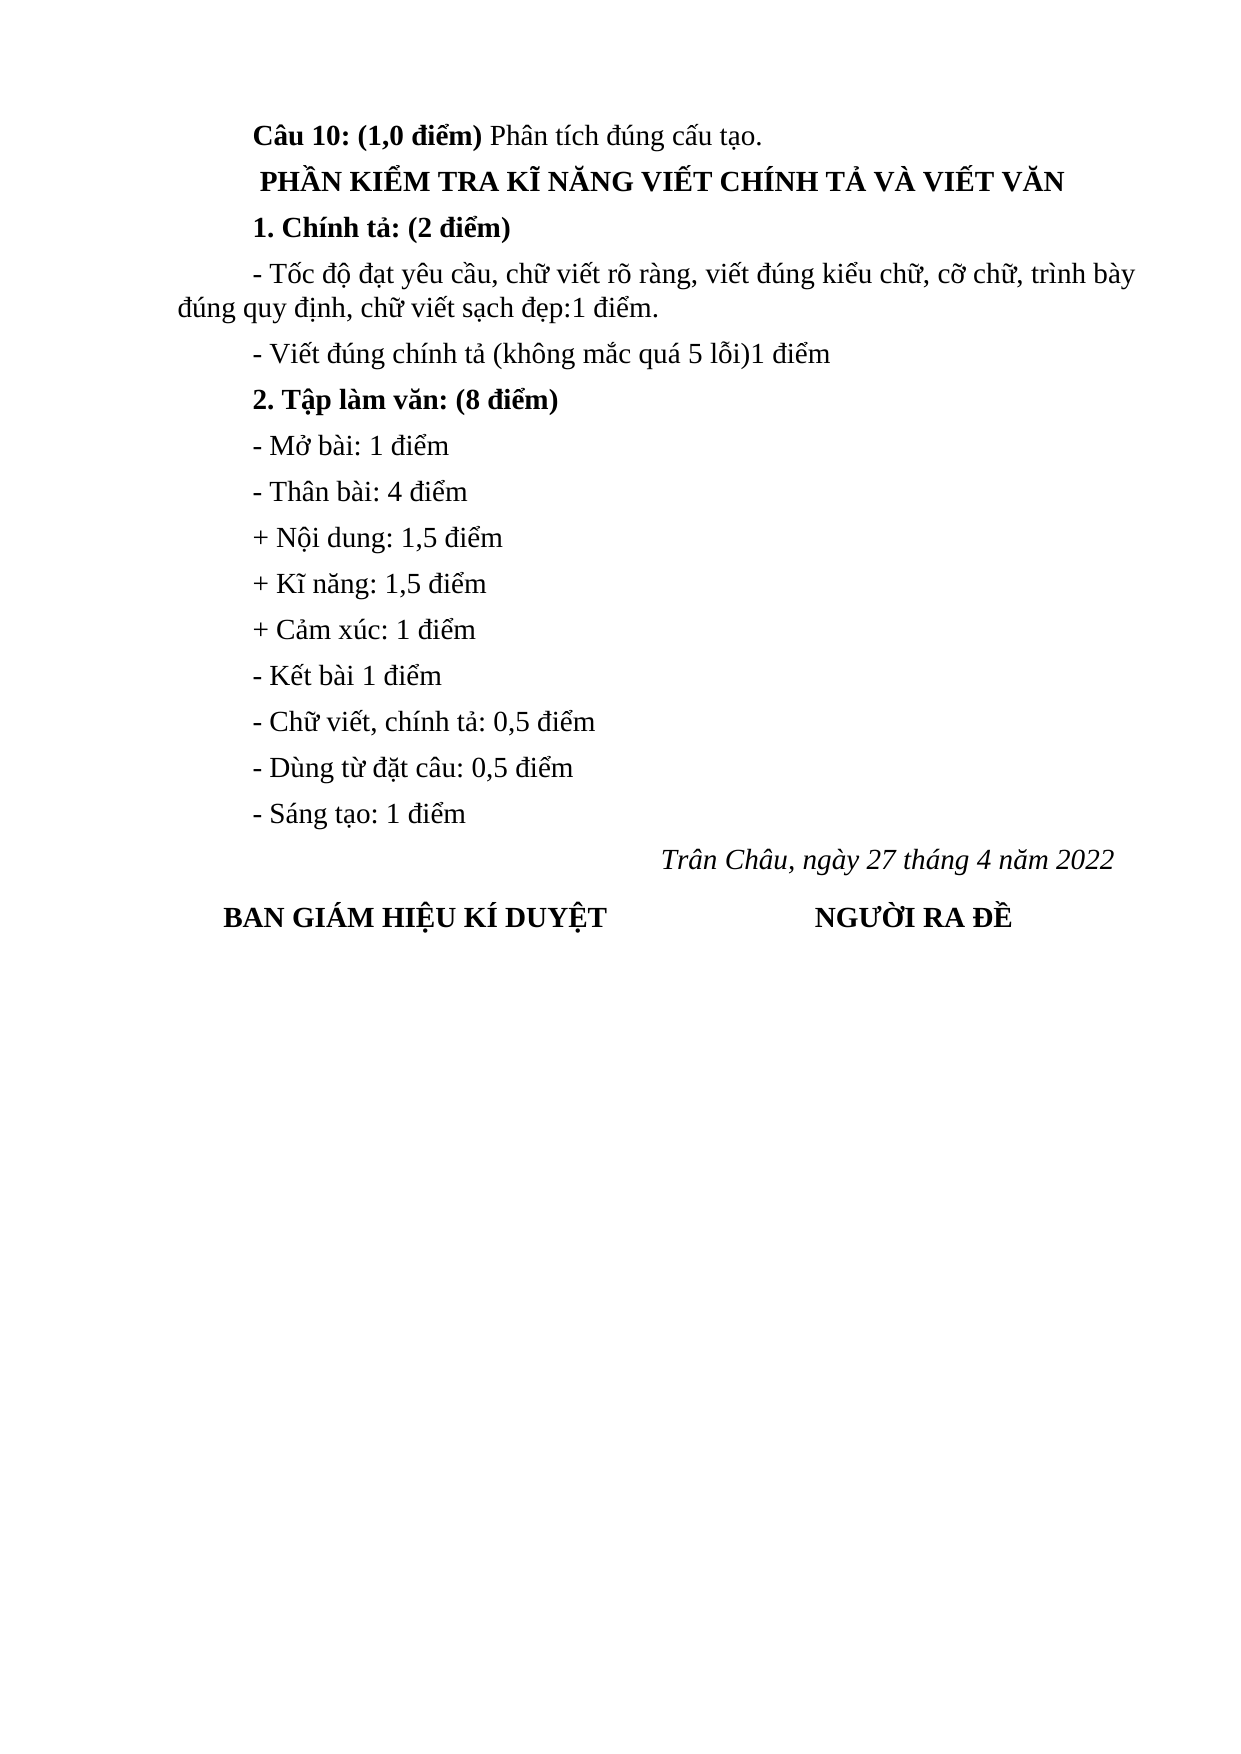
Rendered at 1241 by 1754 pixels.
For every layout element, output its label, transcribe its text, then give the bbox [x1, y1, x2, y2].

text - Kết bài 1 điểm [177, 658, 1152, 692]
text - Sáng tạo: 1 điểm [177, 796, 1152, 830]
text 2. Tập làm văn: (8 điểm) [177, 382, 1152, 415]
text + Cảm xúc: 1 điểm [177, 612, 1152, 646]
text - Tốc độ đạt yêu cầu, chữ viết rõ ràng, viết đúng kiểu chữ, cỡ chữ, trình bày đúng quy định, chữ viết sạch đẹp:1 điểm. [177, 256, 1152, 323]
table_header BAN GIÁM HIỆU KÍ DUYỆT [166, 900, 664, 957]
text PHẦN KIỂM TRA KĨ NĂNG VIẾT CHÍNH TẢ VÀ VIẾT VĂN [177, 164, 1152, 198]
table_header NGƯỜI RA ĐỀ [664, 900, 1163, 957]
text - Dùng từ đặt câu: 0,5 điểm [177, 750, 1152, 784]
text - Mở bài: 1 điểm [177, 428, 1152, 461]
text - Thân bài: 4 điểm [177, 474, 1152, 507]
text - Chữ viết, chính tả: 0,5 điểm [177, 704, 1152, 738]
text + Nội dung: 1,5 điểm [177, 520, 1152, 553]
text - Viết đúng chính tả (không mắc quá 5 lỗi)1 điểm [177, 336, 1152, 369]
text Trân Châu, ngày 27 tháng 4 năm 2022 [177, 842, 1152, 876]
text + Kĩ năng: 1,5 điểm [177, 566, 1152, 599]
text 1. Chính tả: (2 điểm) [177, 210, 1152, 244]
text Câu 10: (1,0 điểm) Phân tích đúng cấu tạo. [177, 118, 1152, 152]
